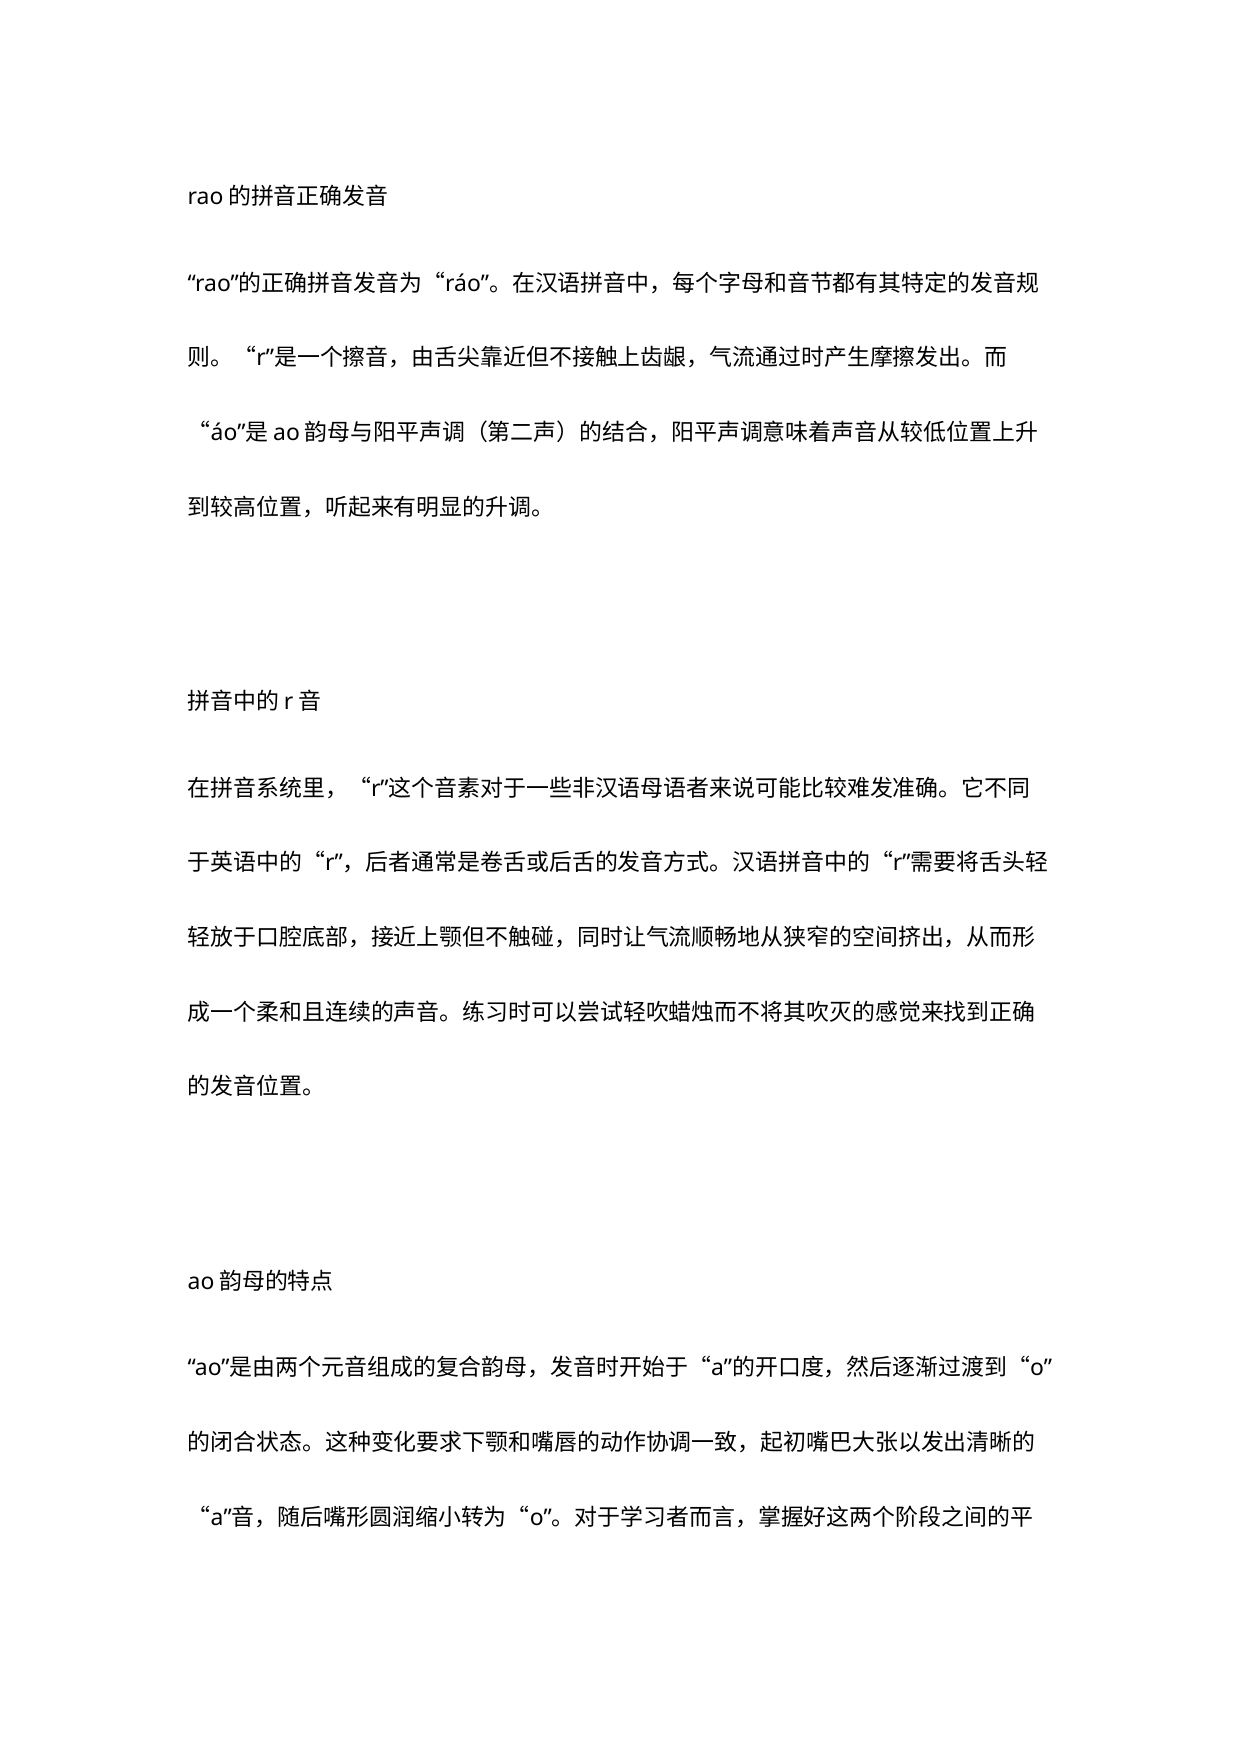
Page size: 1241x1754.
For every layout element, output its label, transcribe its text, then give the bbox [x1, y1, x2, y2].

text 拼音中的r音 [187, 667, 1053, 732]
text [187, 1333, 1053, 1548]
text “rao”的正确拼音发音为“ráo”。在汉语拼音中，每个字母和音节都有其特定的发音规则。“r”是一个擦音，由舌尖靠近但不接触上齿龈，气流通过时产生摩擦发出。而“áo”是ao韵母与阳平声调（第二声）的结合，阳平声调意味着声音从较低位置上升到较高位置，听起来有明显的升调。 [187, 249, 1053, 538]
text rao的拼音正确发音 [187, 162, 1053, 227]
text ao韵母的特点 [187, 1247, 1053, 1312]
text 在拼音系统里，“r”这个音素对于一些非汉语母语者来说可能比较难发准确。它不同于英语中的“r”，后者通常是卷舌或后舌的发音方式。汉语拼音中的“r”需要将舌头轻轻放于口腔底部，接近上颚但不触碰，同时让气流顺畅地从狭窄的空间挤出，从而形成一个柔和且连续的声音。练习时可以尝试轻吹蜡烛而不将其吹灭的感觉来找到正确的发音位置。 [187, 754, 1053, 1117]
